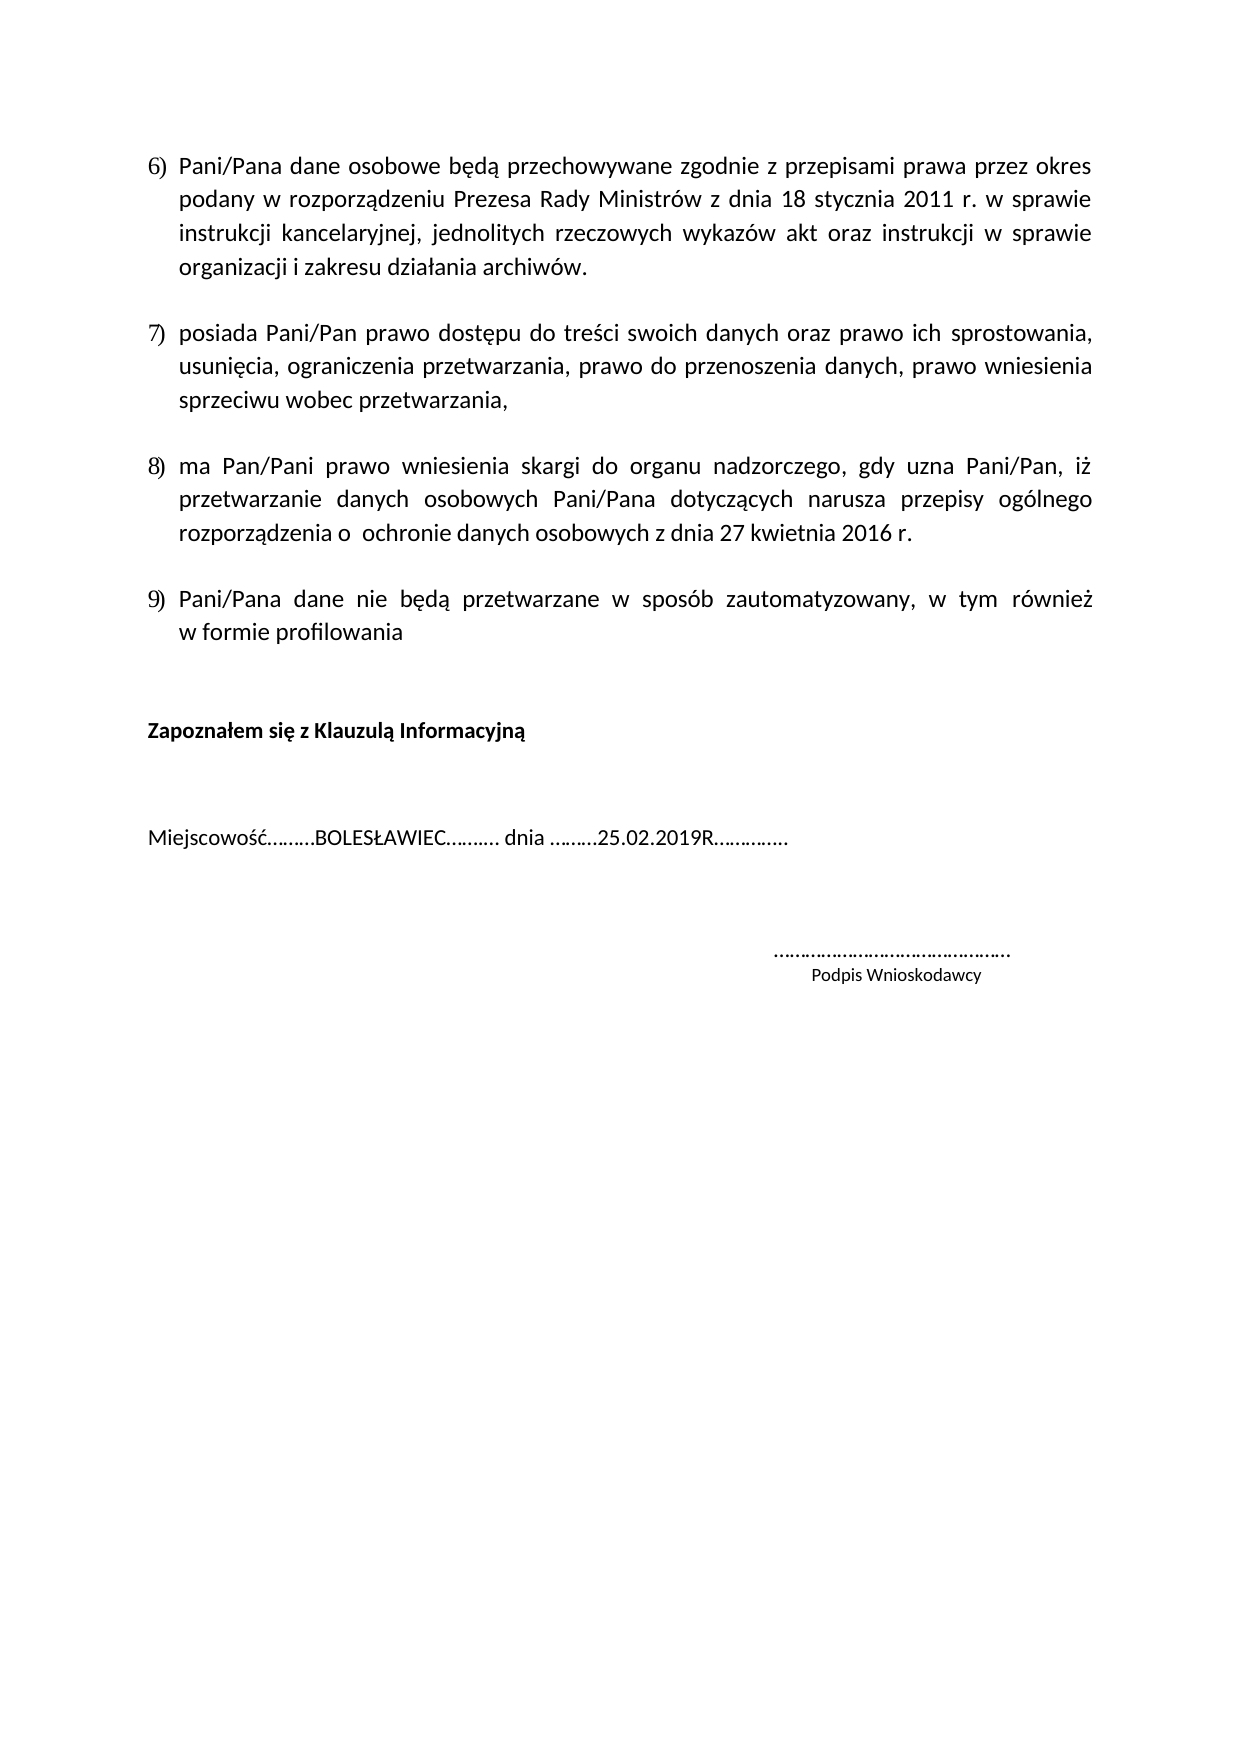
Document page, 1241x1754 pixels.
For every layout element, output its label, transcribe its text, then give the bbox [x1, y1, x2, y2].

text ……………………………………… [148, 935, 1093, 963]
list Pani/Pana dane osobowe będą przechowywane zgodnie z przepisami prawa przez okres podany w rozporządzeniu Prezesa Rady Ministrów z dnia 18 stycznia 2011 r. w sprawie instrukcji kancelaryjnej, jednolitych rzeczowych wykazów akt oraz instrukcji w sprawie organizacji i zakresu działania archiwów. [148, 148, 1093, 282]
text Zapoznałem się z Klauzulą Informacyjną [148, 716, 1093, 744]
list Pani/Pana dane nie będą przetwarzane w sposób zautomatyzowany, w tym również w formie profilowania [148, 581, 1093, 648]
text Podpis Wnioskodawcy [148, 963, 1093, 986]
list ma Pan/Pani prawo wniesienia skargi do organu nadzorczego, gdy uzna Pani/Pan, iż przetwarzanie danych osobowych Pani/Pana dotyczących narusza przepisy ogólnego rozporządzenia o ochronie danych osobowych z dnia 27 kwietnia 2016 r. [148, 447, 1093, 548]
text Miejscowość………BOLESŁAWIEC…….… dnia ………25.02.2019R………….. [148, 823, 1093, 851]
list posiada Pani/Pan prawo dostępu do treści swoich danych oraz prawo ich sprostowania, usunięcia, ograniczenia przetwarzania, prawo do przenoszenia danych, prawo wniesienia sprzeciwu wobec przetwarzania, [148, 314, 1093, 415]
